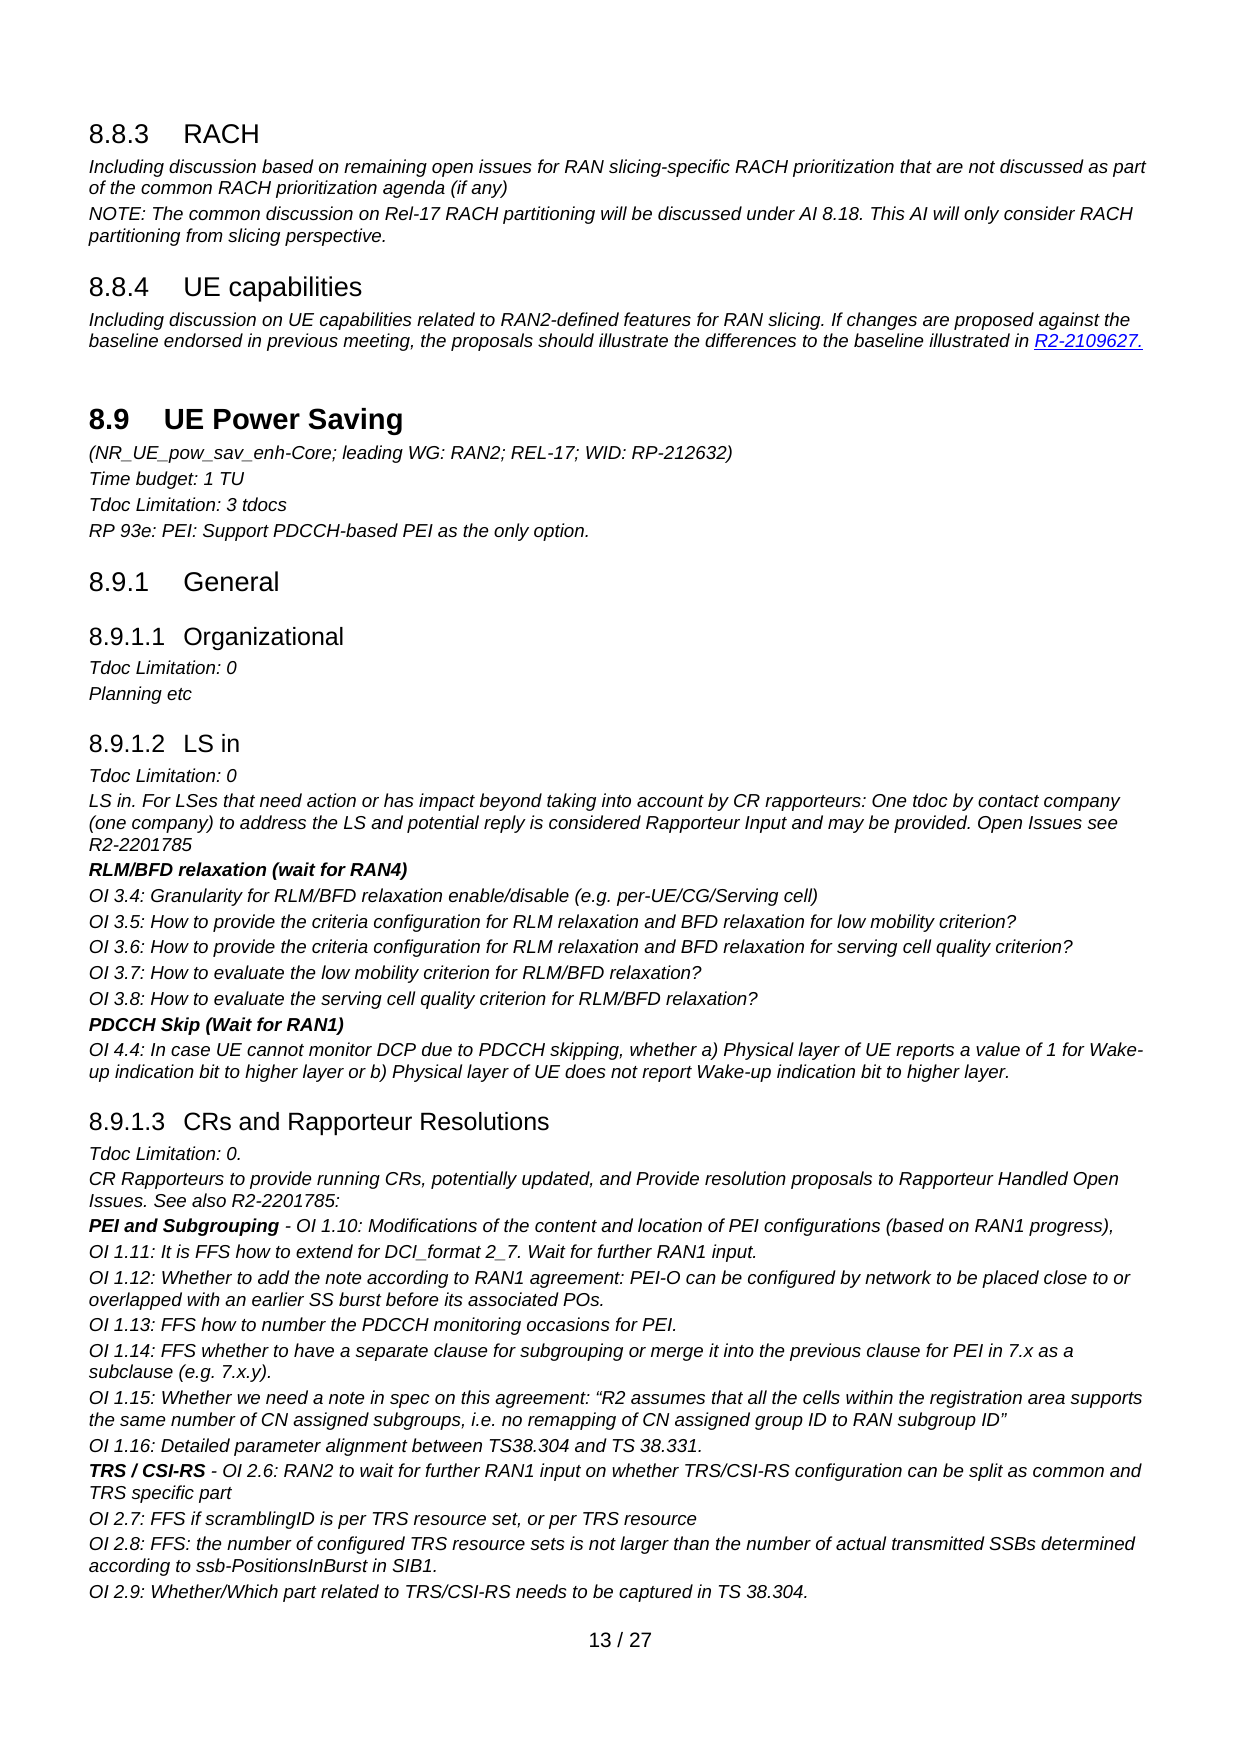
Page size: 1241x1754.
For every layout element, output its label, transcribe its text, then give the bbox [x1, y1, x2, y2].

text OI 2.9: Whether/Which part related to TRS/CSI-RS needs to be captured in TS 38.304. [89, 1580, 1152, 1602]
text OI 3.5: How to provide the criteria configuration for RLM relaxation and BFD relaxation for low mobility criterion? [89, 911, 1152, 932]
text OI 2.7: FFS if scramblingID is per TRS resource set, or per TRS resource [89, 1507, 1152, 1529]
subtitle 8.8.4 UE capabilities [89, 271, 1152, 302]
text OI 4.4: In case UE cannot monitor DCP due to PDCCH skipping, whether a) Physical layer of UE reports a value of 1 for Wake-up indication bit to higher layer or b) Physical layer of UE does not report Wake-up indication bit to higher layer. [89, 1039, 1152, 1082]
text LS in. For LSes that need action or has impact beyond taking into account by CR rapporteurs: One tdoc by contact company (one company) to address the LS and potential reply is considered Rapporteur Input and may be provided. Open Issues see R2-2201785 [89, 790, 1152, 855]
subtitle 8.9.1.1 Organizational [89, 622, 1152, 651]
text PEI and Subgrouping - OI 1.10: Modifications of the content and location of PEI configurations (based on RAN1 progress), [89, 1215, 1152, 1237]
text RP 93e: PEI: Support PDCCH-based PEI as the only option. [89, 519, 1152, 541]
text PDCCH Skip (Wait for RAN1) [89, 1013, 1152, 1035]
text OI 1.16: Detailed parameter alignment between TS38.304 and TS 38.331. [89, 1434, 1152, 1456]
subtitle 8.9 UE Power Saving [89, 402, 1152, 436]
subtitle 8.8.3 RACH [89, 118, 1152, 149]
text OI 1.14: FFS whether to have a separate clause for subgrouping or merge it into the previous clause for PEI in 7.x as a subclause (e.g. 7.x.y). [89, 1340, 1152, 1383]
text Tdoc Limitation: 0 [89, 764, 1152, 786]
subtitle 8.9.1.3 CRs and Rapporteur Resolutions [89, 1107, 1152, 1136]
text Tdoc Limitation: 0 [89, 657, 1152, 679]
text Time budget: 1 TU [89, 468, 1152, 489]
text OI 1.15: Whether we need a note in spec on this agreement: “R2 assumes that all the cells within the registration area supports the same number of CN assigned subgroups, i.e. no remapping of CN assigned group ID to RAN subgroup ID” [89, 1387, 1152, 1430]
text Including discussion on UE capabilities related to RAN2-defined features for RAN slicing. If changes are proposed against the baseline endorsed in previous meeting, the proposals should illustrate the differences to the baseline illustrated in R2-2109627. [89, 308, 1152, 352]
text OI 2.8: FFS: the number of configured TRS resource sets is not larger than the number of actual transmitted SSBs determined according to ssb-PositionsInBurst in SIB1. [89, 1533, 1152, 1576]
text NOTE: The common discussion on Rel-17 RACH partitioning will be discussed under AI 8.18. This AI will only consider RACH partitioning from slicing perspective. [89, 203, 1152, 246]
text Tdoc Limitation: 0. [89, 1142, 1152, 1164]
text OI 1.13: FFS how to number the PDCCH monitoring occasions for PEI. [89, 1314, 1152, 1336]
text OI 3.7: How to evaluate the low mobility criterion for RLM/BFD relaxation? [89, 962, 1152, 983]
text OI 3.8: How to evaluate the serving cell quality criterion for RLM/BFD relaxation? [89, 988, 1152, 1009]
text Including discussion based on remaining open issues for RAN slicing-specific RACH prioritization that are not discussed as part of the common RACH prioritization agenda (if any) [89, 156, 1152, 199]
subtitle 8.9.1 General [89, 566, 1152, 597]
text OI 1.11: It is FFS how to extend for DCI_format 2_7. Wait for further RAN1 input. [89, 1241, 1152, 1263]
text OI 3.6: How to provide the criteria configuration for RLM relaxation and BFD relaxation for serving cell quality criterion? [89, 936, 1152, 958]
text RLM/BFD relaxation (wait for RAN4) [89, 859, 1152, 881]
text OI 1.12: Whether to add the note according to RAN1 agreement: PEI-O can be configured by network to be placed close to or overlapped with an earlier SS burst before its associated POs. [89, 1267, 1152, 1310]
text Tdoc Limitation: 3 tdocs [89, 494, 1152, 515]
text OI 3.4: Granularity for RLM/BFD relaxation enable/disable (e.g. per-UE/CG/Serving cell) [89, 885, 1152, 906]
text Planning etc [89, 683, 1152, 704]
text TRS / CSI-RS - OI 2.6: RAN2 to wait for further RAN1 input on whether TRS/CSI-RS configuration can be split as common and TRS specific part [89, 1460, 1152, 1503]
text (NR_UE_pow_sav_enh-Core; leading WG: RAN2; REL-17; WID: RP-212632) [89, 442, 1152, 464]
text CR Rapporteurs to provide running CRs, potentially updated, and Provide resolution proposals to Rapporteur Handled Open Issues. See also R2-2201785: [89, 1168, 1152, 1211]
subtitle 8.9.1.2 LS in [89, 729, 1152, 758]
